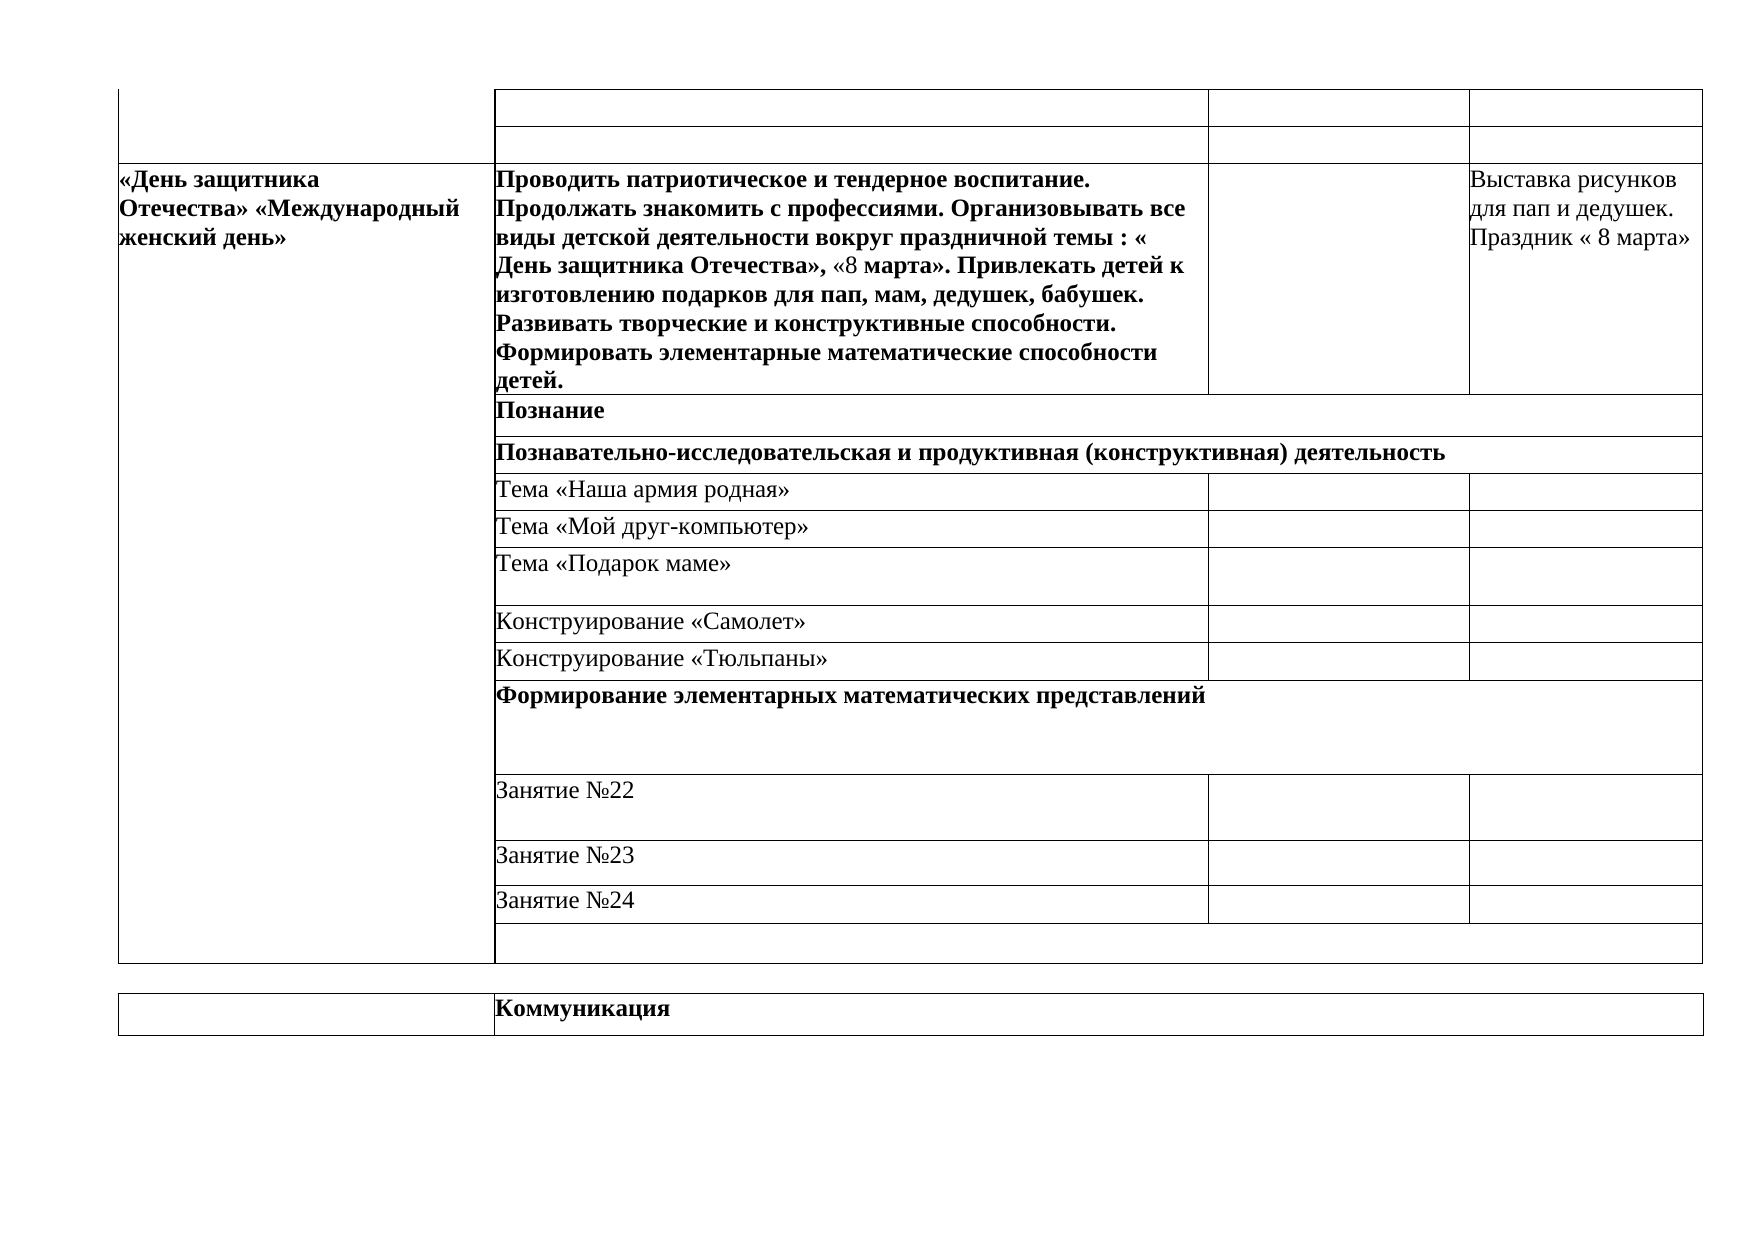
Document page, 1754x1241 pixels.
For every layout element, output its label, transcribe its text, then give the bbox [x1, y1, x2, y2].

table_cell Формирование элементарных математических представлений [496, 681, 1702, 774]
table_cell Занятие №24 [496, 886, 1208, 923]
table_cell [496, 127, 1208, 163]
table_cell Конструирование «Самолет» [496, 606, 1208, 642]
table_cell Тема «Мой друг-компьютер» [496, 511, 1208, 547]
table_cell [1209, 606, 1469, 642]
table_cell [1470, 841, 1702, 884]
table_header [119, 994, 494, 1035]
table_cell Тема «Подарок маме» [496, 548, 1208, 605]
table_cell Проводить патриотическое и тендерное воспитание. Продолжать знакомить с профессиями. Организовывать все виды детской деятельности вокруг праздничной темы : « День защитника Отечества», «8 марта». Привлекать детей к изготовлению подарков для пап, мам, дедушек, бабушек. Развивать творческие и конструктивные способности. Формировать элементарные математические способности детей. [496, 164, 1208, 394]
table_header Коммуникация [495, 994, 1703, 1035]
table_cell [1470, 90, 1702, 126]
table_cell [496, 90, 1208, 126]
table_cell [1470, 127, 1702, 163]
table_cell [1470, 606, 1702, 642]
table_cell Конструирование «Тюльпаны» [496, 643, 1208, 679]
table_cell [496, 924, 1702, 963]
table_cell [1209, 127, 1469, 163]
table_cell [1209, 90, 1469, 126]
table_cell [1470, 511, 1702, 547]
table_cell [1470, 886, 1702, 923]
table_cell Тема «Наша армия родная» [496, 474, 1208, 510]
table_cell [1470, 474, 1702, 510]
table_cell [1209, 643, 1469, 679]
table_cell [1470, 548, 1702, 605]
table_cell [1209, 775, 1469, 839]
table_cell [1209, 841, 1469, 884]
table_cell [1470, 775, 1702, 839]
table_cell Познавательно-исследовательская и продуктивная (конструктивная) деятельность [496, 437, 1702, 473]
table_cell [1209, 548, 1469, 605]
table_cell Познание [496, 395, 1702, 436]
table_cell Выставка рисунков для пап и дедушек. Праздник « 8 марта» [1470, 164, 1702, 394]
table_cell [1209, 886, 1469, 923]
table_cell Занятие №22 [496, 775, 1208, 839]
table_cell [1209, 164, 1469, 394]
table_cell «День защитника Отечества» «Международный женский день» [119, 164, 494, 963]
table_cell [1209, 474, 1469, 510]
table_cell [1470, 643, 1702, 679]
table_cell [1209, 511, 1469, 547]
table_cell Занятие №23 [496, 841, 1208, 884]
